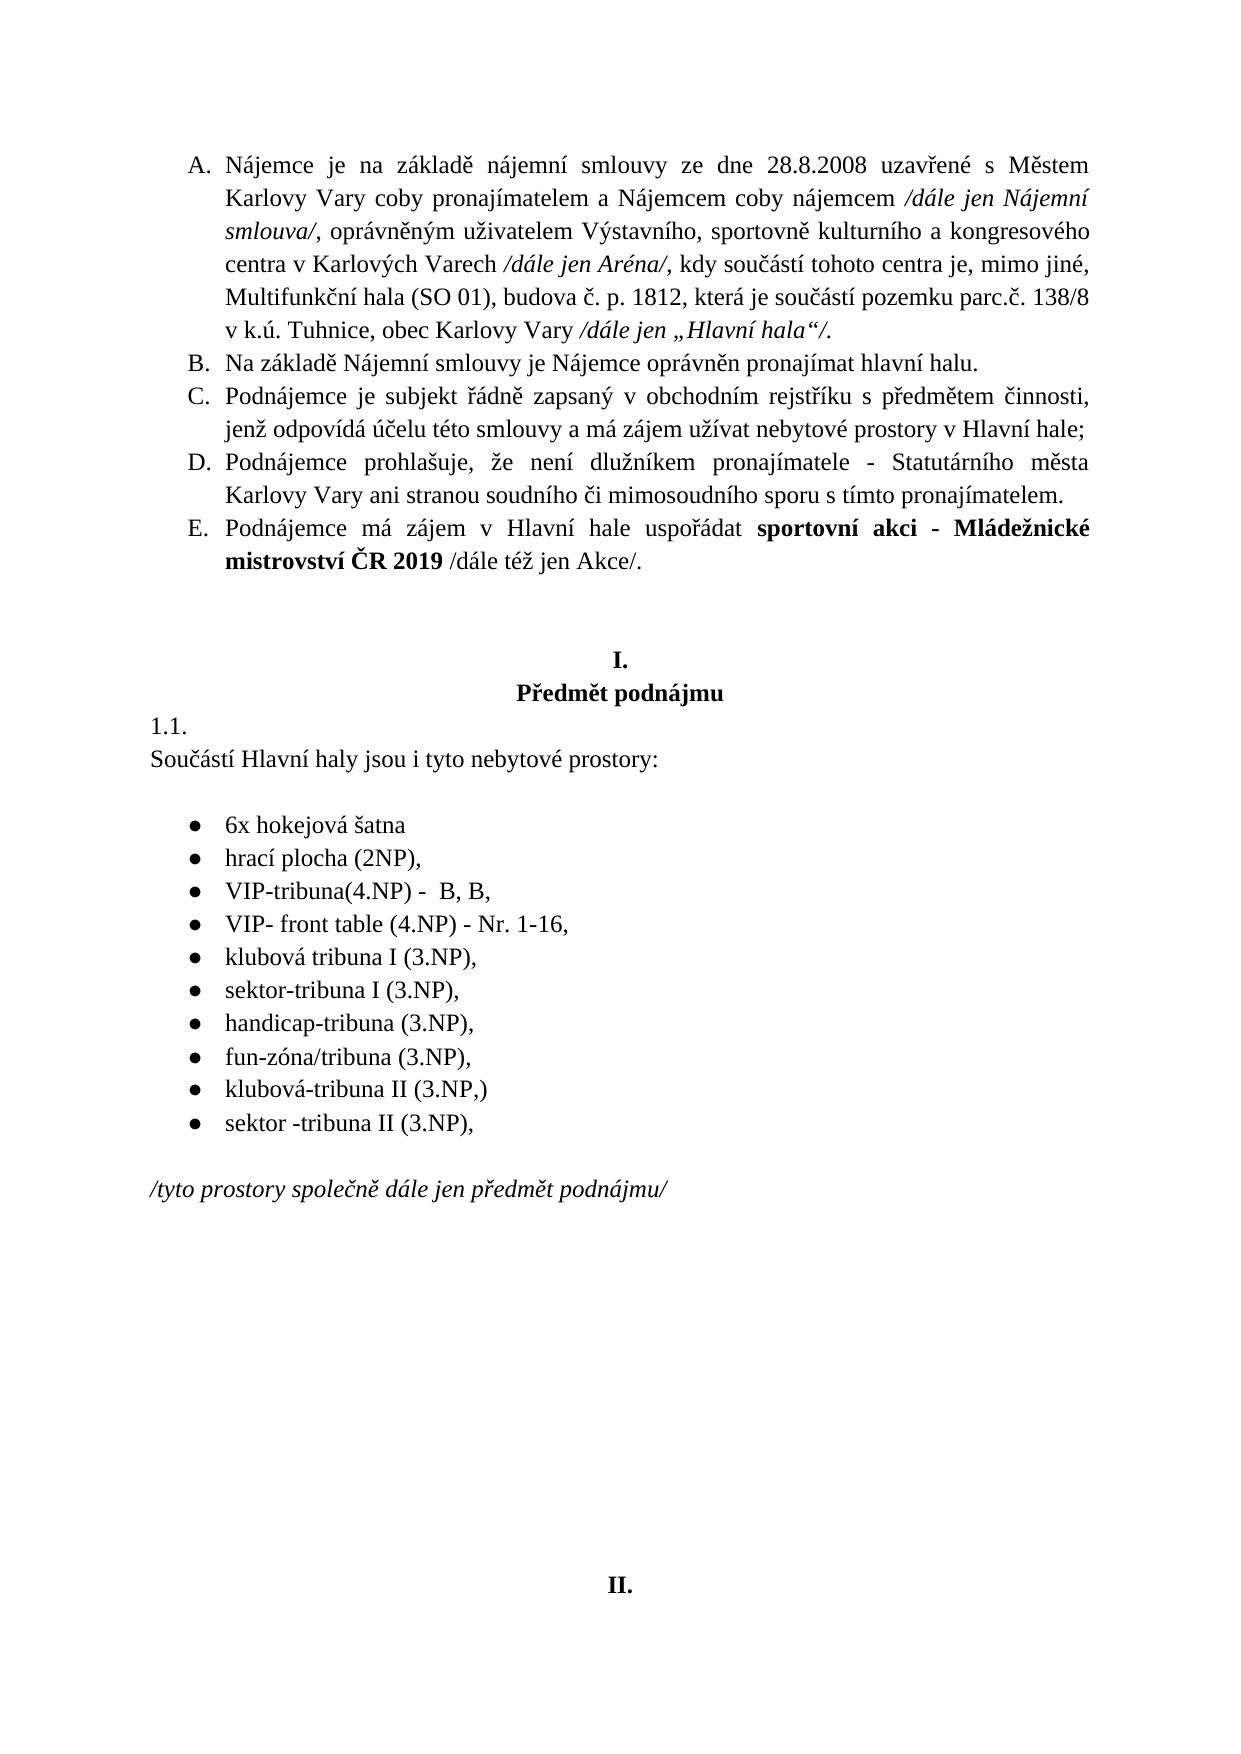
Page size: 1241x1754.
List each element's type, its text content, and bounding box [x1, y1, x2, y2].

text Součástí Hlavní haly jsou i tyto nebytové prostory: [150, 744, 1090, 773]
list fun-zóna/tribuna (3.NP), [187, 1042, 1090, 1070]
list klubová-tribuna II (3.NP,) [187, 1074, 1090, 1103]
text Předmět podnájmu [150, 678, 1090, 707]
list klubová tribuna I (3.NP), [187, 942, 1090, 971]
list VIP-tribuna(4.NP) - B, B, [187, 876, 1090, 905]
list Nájemce je na základě nájemní smlouvy ze dne 28.8.2008 uzavřené s Městem Karlovy Vary coby pronajímatelem a Nájemcem coby nájemcem /dále jen Nájemní smlouva/, oprávněným uživatelem Výstavního, sportovně kulturního a kongresového centra v Karlových Varech /dále jen Aréna/, kdy součástí tohoto centra je, mimo jiné, Multifunkční hala (SO 01), budova č. p. 1812, která je součástí pozemku parc.č. 138/8 v k.ú. Tuhnice, obec Karlovy Vary /dále jen „Hlavní hala“/. [187, 150, 1090, 344]
list hrací plocha (2NP), [187, 843, 1090, 872]
list VIP- front table (4.NP) - Nr. 1-16, [187, 909, 1090, 938]
text II. [150, 1570, 1090, 1599]
text 1.1. [150, 711, 1090, 740]
list sektor-tribuna I (3.NP), [187, 976, 1090, 1004]
list Podnájemce je subjekt řádně zapsaný v obchodním rejstříku s předmětem činnosti, jenž odpovídá účelu této smlouvy a má zájem užívat nebytové prostory v Hlavní hale; [187, 381, 1090, 443]
list Podnájemce má zájem v Hlavní hale uspořádat sportovní akci - Mládežnické mistrovství ČR 2019 /dále též jen Akce/. [187, 513, 1090, 575]
list handicap-tribuna (3.NP), [187, 1008, 1090, 1037]
text I. [150, 645, 1090, 674]
list Podnájemce prohlašuje, že není dlužníkem pronajímatele - Statutárního města Karlovy Vary ani stranou soudního či mimosoudního sporu s tímto pronajímatelem. [187, 447, 1090, 509]
list Na základě Nájemní smlouvy je Nájemce oprávněn pronajímat hlavní halu. [187, 348, 1090, 377]
list sektor -tribuna II (3.NP), [187, 1108, 1090, 1136]
list 6x hokejová šatna [187, 810, 1090, 839]
text /tyto prostory společně dále jen předmět podnájmu/ [150, 1174, 1090, 1202]
